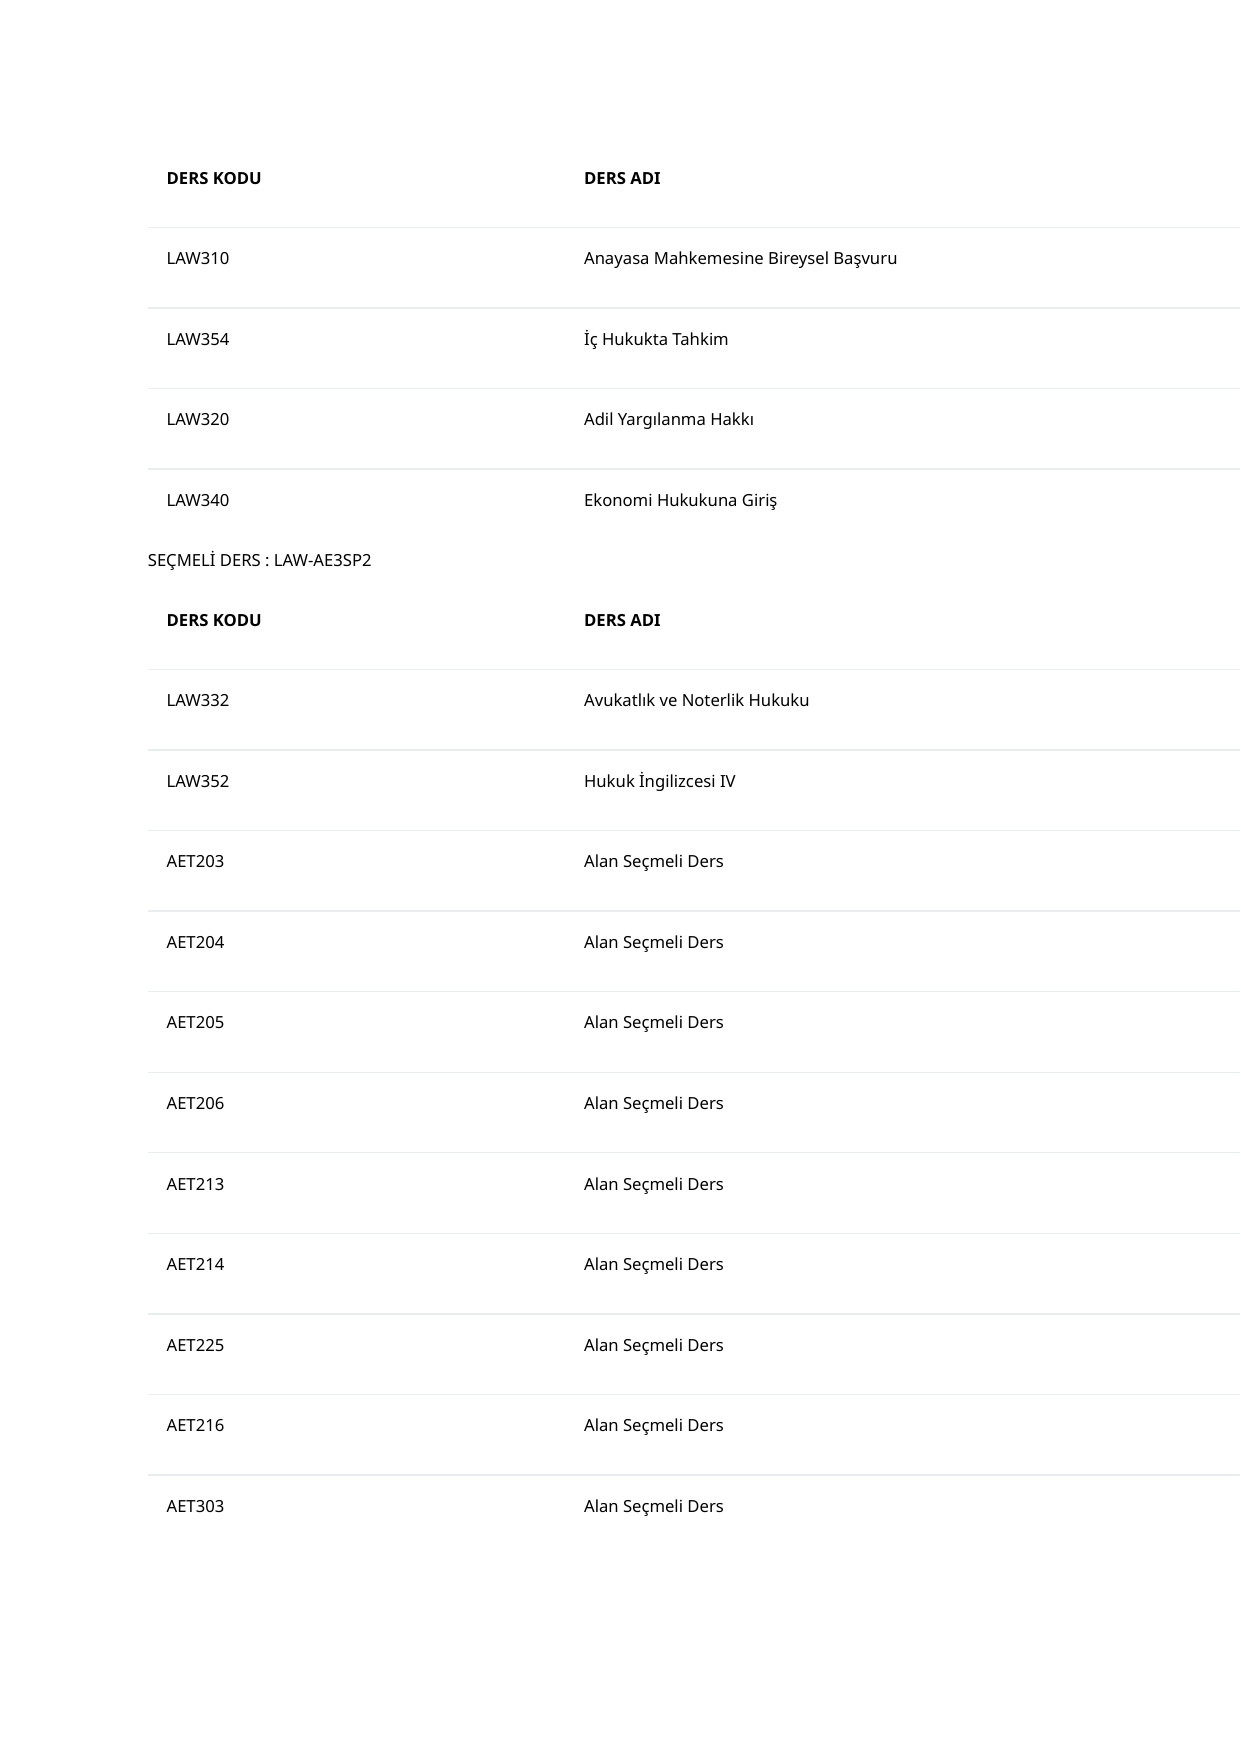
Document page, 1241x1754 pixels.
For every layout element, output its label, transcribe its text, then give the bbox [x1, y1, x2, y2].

table_cell AET206 [148, 1073, 565, 1152]
table_cell AET303 [148, 1476, 565, 1554]
table_cell Hukuk İngilizcesi IV [565, 751, 1240, 830]
table_cell Alan Seçmeli Ders [565, 1476, 1240, 1554]
table_cell Alan Seçmeli Ders [565, 831, 1240, 910]
table_cell LAW354 [148, 309, 565, 388]
table_header DERS ADI [565, 148, 1240, 227]
table_cell AET213 [148, 1153, 565, 1232]
table_cell AET204 [148, 912, 565, 991]
table_cell Anayasa Mahkemesine Bireysel Başvuru [565, 228, 1240, 307]
table_header DERS KODU [148, 590, 565, 669]
table_cell LAW352 [148, 751, 565, 830]
table_cell Adil Yargılanma Hakkı [565, 389, 1240, 468]
table_header DERS ADI [565, 590, 1240, 669]
table_cell AET225 [148, 1315, 565, 1393]
text SEÇMELİ DERS : LAW-AE3SP2 [148, 549, 1093, 571]
table_cell Ekonomi Hukukuna Giriş [565, 470, 1240, 549]
table_cell Alan Seçmeli Ders [565, 1395, 1240, 1474]
table_cell LAW320 [148, 389, 565, 468]
table_cell LAW340 [148, 470, 565, 549]
table_cell LAW310 [148, 228, 565, 307]
table_cell Avukatlık ve Noterlik Hukuku [565, 670, 1240, 749]
table_cell AET216 [148, 1395, 565, 1474]
table_cell Alan Seçmeli Ders [565, 1153, 1240, 1232]
table_cell AET205 [148, 992, 565, 1071]
table_cell AET214 [148, 1234, 565, 1313]
table_cell LAW332 [148, 670, 565, 749]
table_cell Alan Seçmeli Ders [565, 992, 1240, 1071]
table_cell Alan Seçmeli Ders [565, 1073, 1240, 1152]
table_header DERS KODU [148, 148, 565, 227]
table_cell İç Hukukta Tahkim [565, 309, 1240, 388]
table_cell Alan Seçmeli Ders [565, 1234, 1240, 1313]
table_cell Alan Seçmeli Ders [565, 912, 1240, 991]
table_cell AET203 [148, 831, 565, 910]
table_cell Alan Seçmeli Ders [565, 1315, 1240, 1393]
